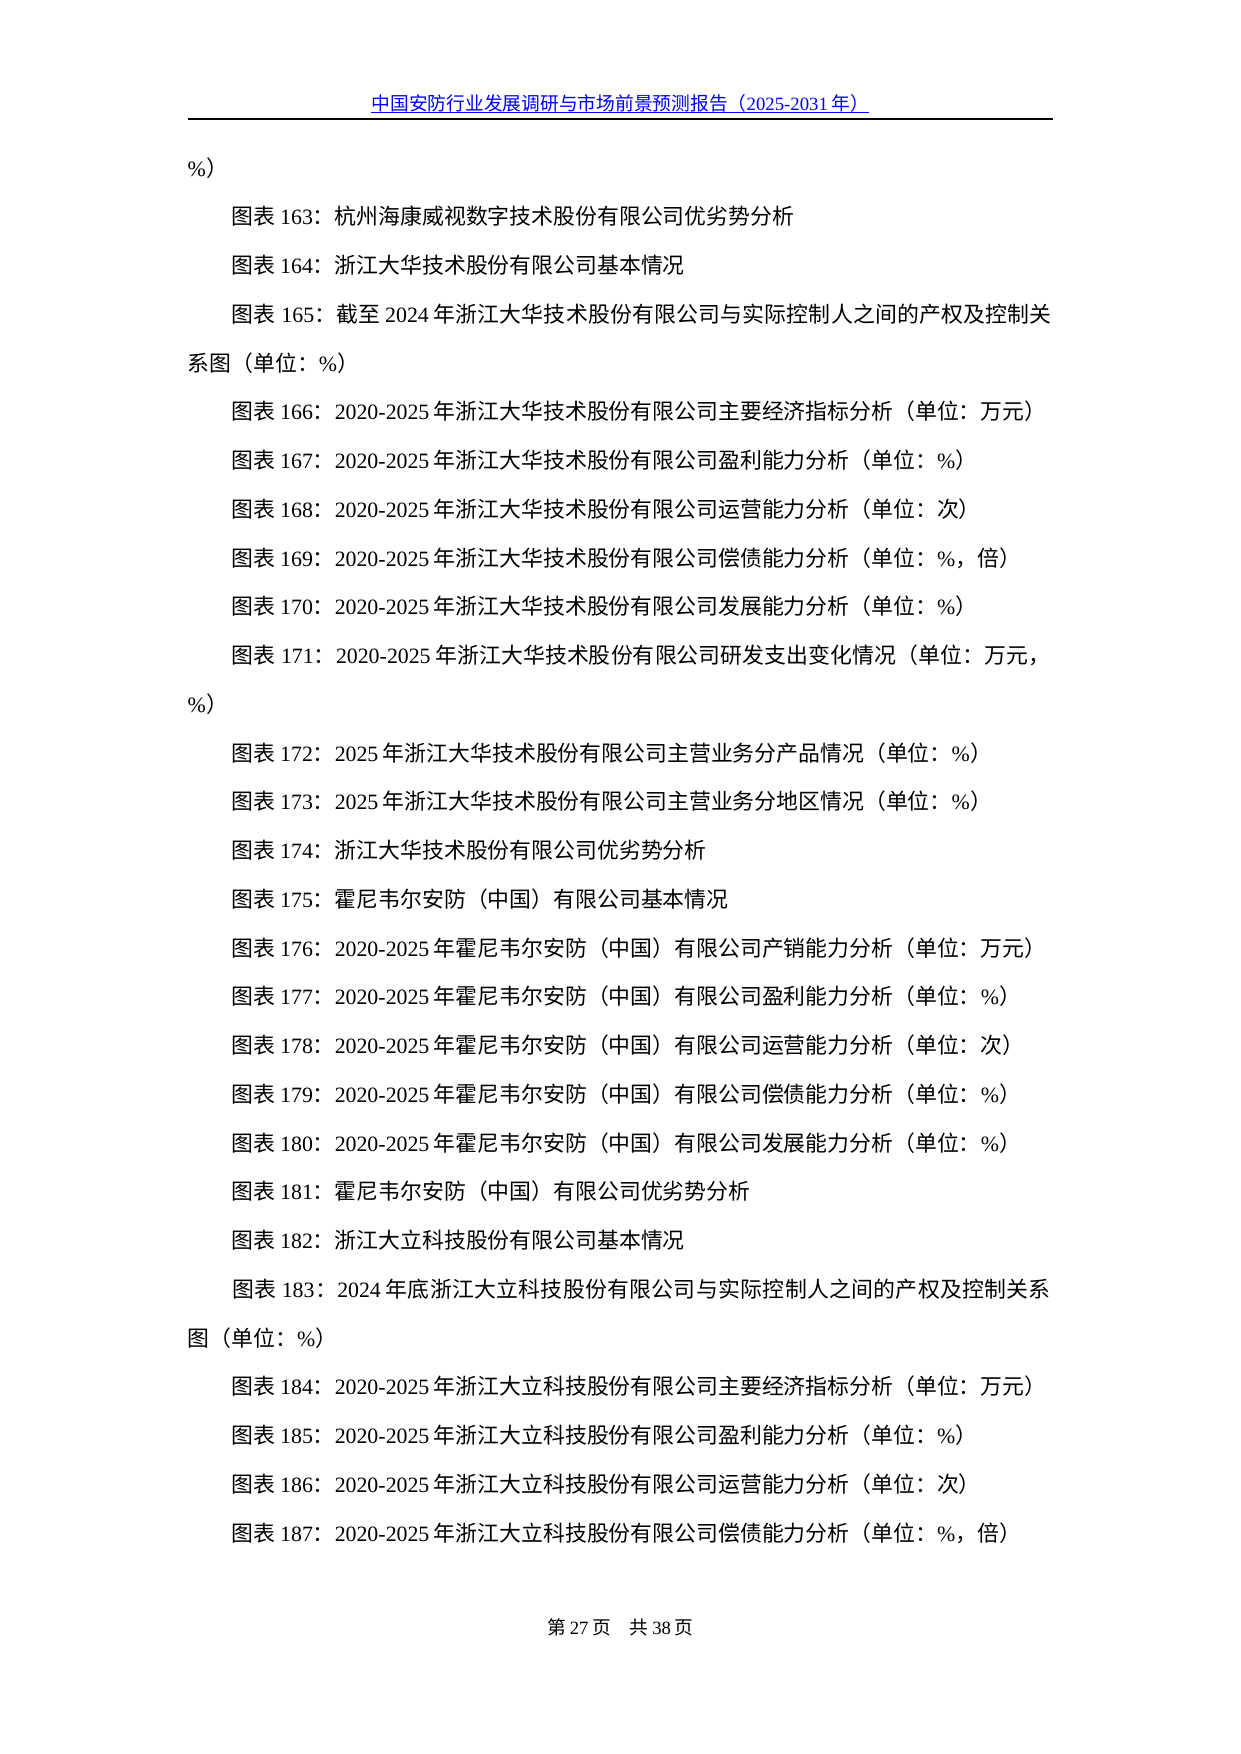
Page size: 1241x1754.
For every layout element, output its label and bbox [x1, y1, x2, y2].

text [187, 150, 1053, 1548]
